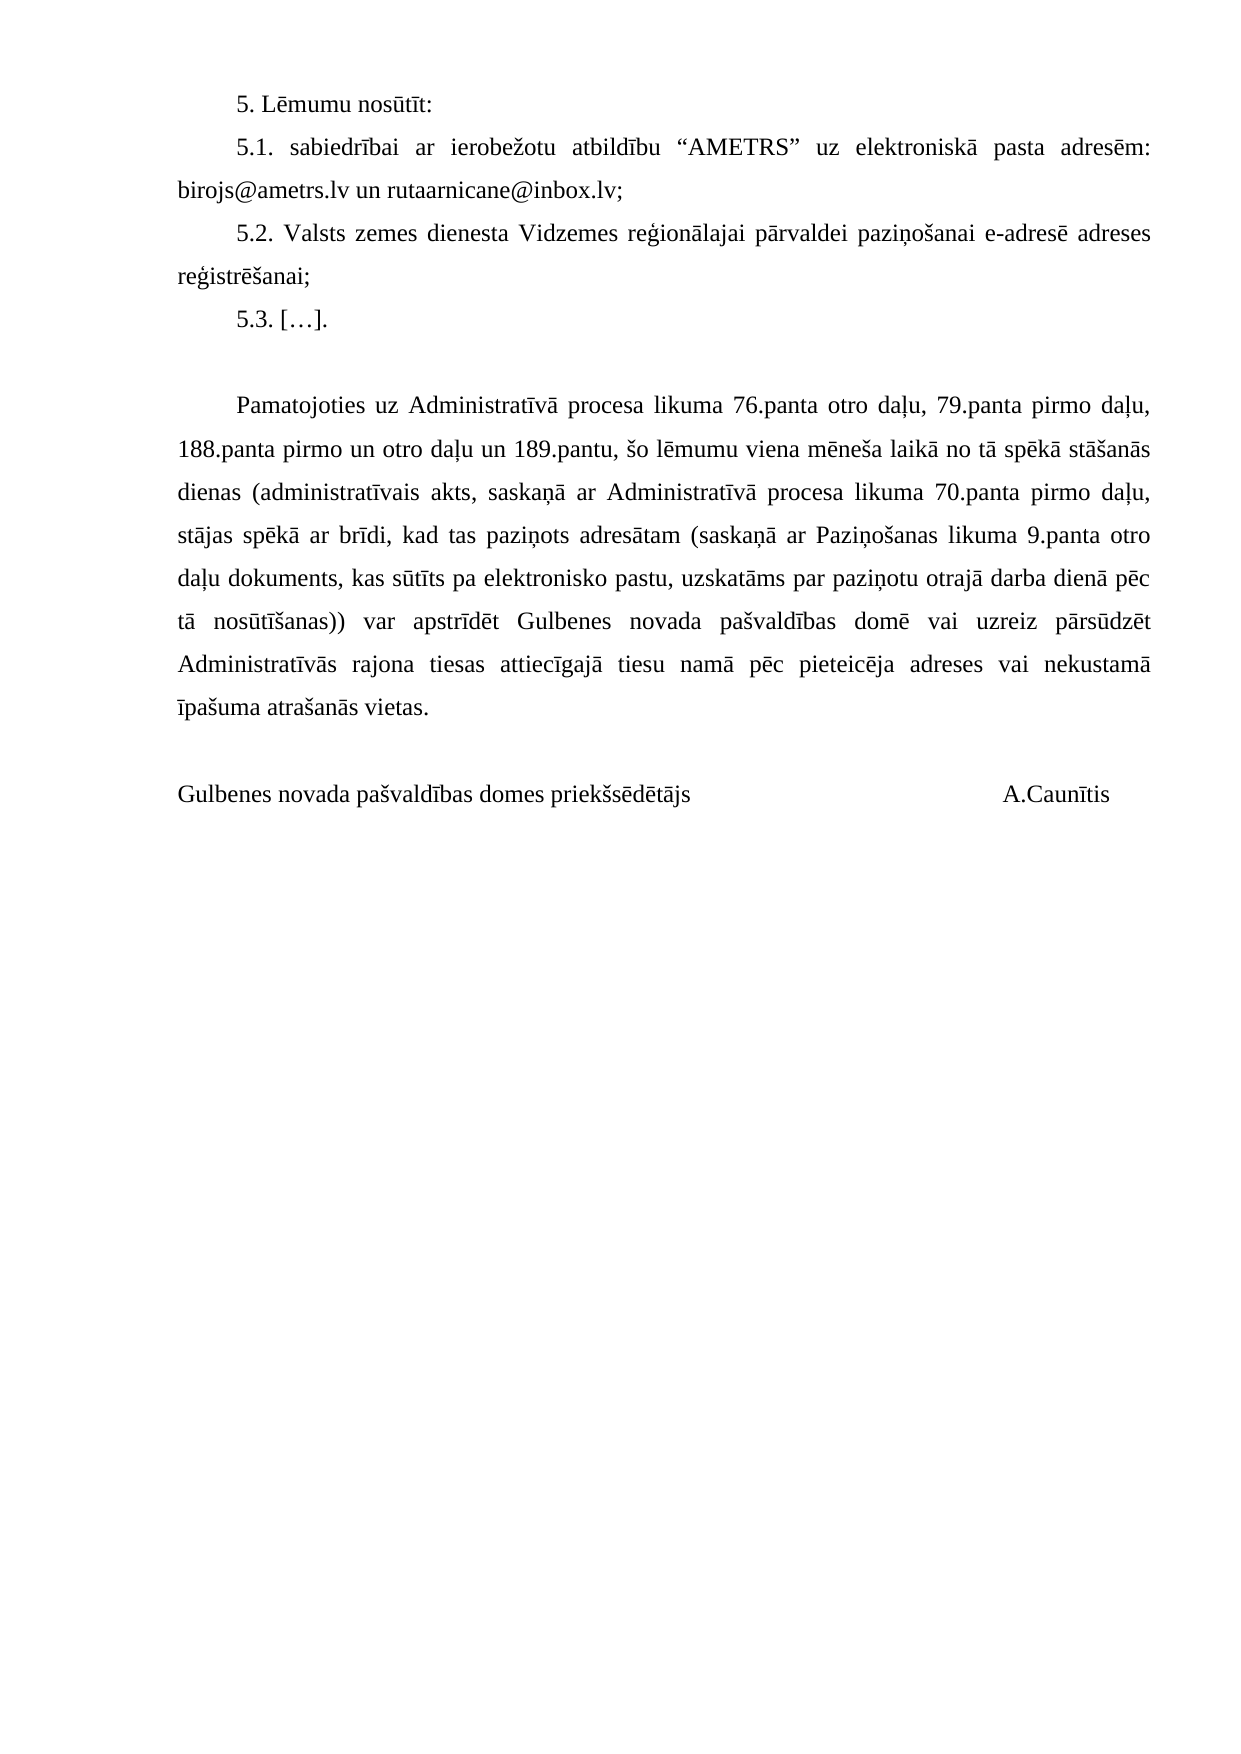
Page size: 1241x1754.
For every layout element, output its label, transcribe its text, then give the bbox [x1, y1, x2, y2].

text 5.2. Valsts zemes dienesta Vidzemes reģionālajai pārvaldei paziņošanai e-adresē adreses reģistrēšanai; [177, 218, 1152, 290]
text 5.1. sabiedrībai ar ierobežotu atbildību “AMETRS” uz elektroniskā pasta adresēm: birojs@ametrs.lv un rutaarnicane@inbox.lv; [177, 132, 1152, 204]
text Pamatojoties uz Administratīvā procesa likuma 76.panta otro daļu, 79.panta pirmo daļu, 188.panta pirmo un otro daļu un 189.pantu, šo lēmumu viena mēneša laikā no tā spēkā stāšanās dienas (administratīvais akts, saskaņā ar Administratīvā procesa likuma 70.panta pirmo daļu, stājas spēkā ar brīdi, kad tas paziņots adresātam (saskaņā ar Paziņošanas likuma 9.panta otro daļu dokuments, kas sūtīts pa elektronisko pastu, uzskatāms par paziņotu otrajā darba dienā pēc tā nosūtīšanas)) var apstrīdēt Gulbenes novada pašvaldības domē vai uzreiz pārsūdzēt Administratīvās rajona tiesas attiecīgajā tiesu namā pēc pieteicēja adreses vai nekustamā īpašuma atrašanās vietas. [177, 391, 1152, 721]
text Gulbenes novada pašvaldības domes priekšsēdētājs A.Caunītis [177, 779, 1152, 807]
text 5. Lēmumu nosūtīt: [177, 89, 1152, 117]
text 5.3. […]. [177, 304, 1152, 333]
